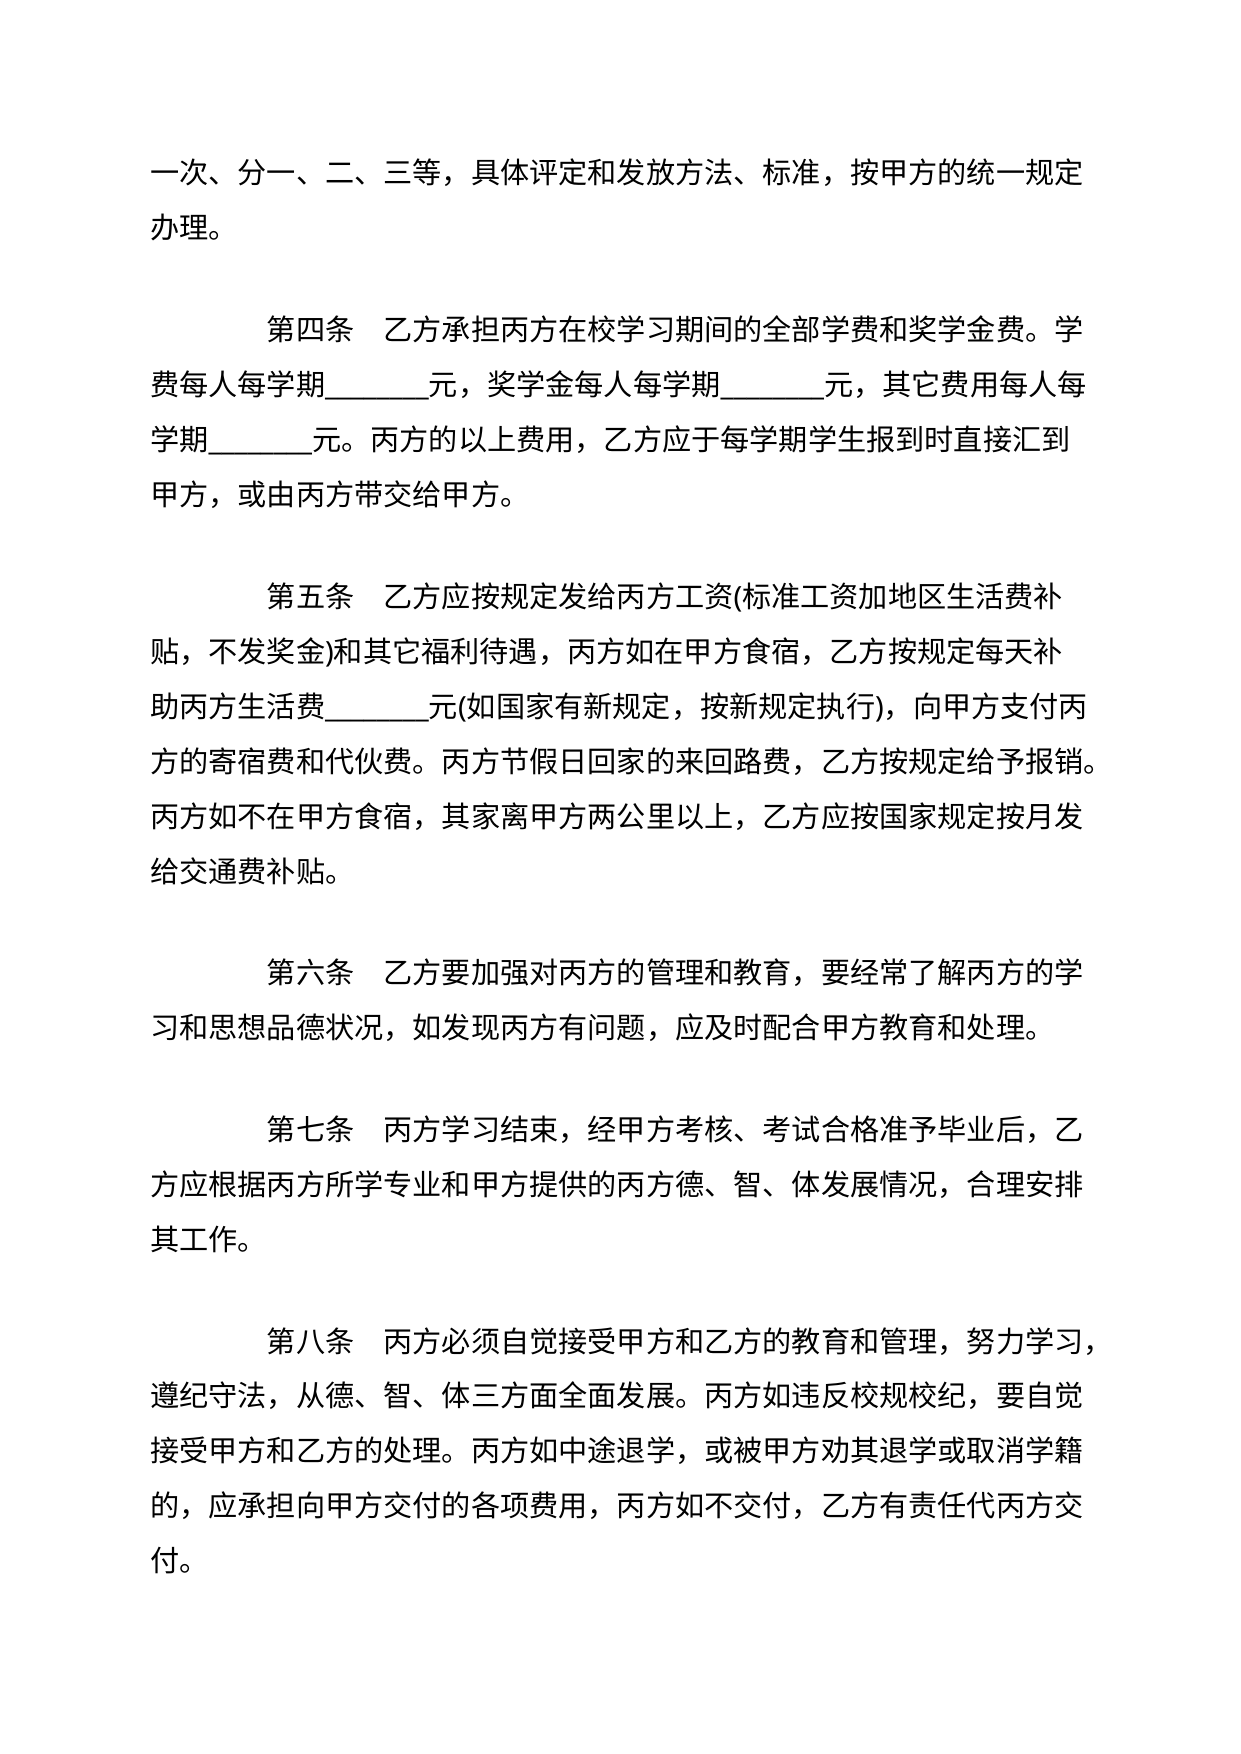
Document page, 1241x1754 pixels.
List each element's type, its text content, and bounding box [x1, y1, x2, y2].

text 第五条 乙方应按规定发给丙方工资(标准工资加地区生活费补贴，不发奖金)和其它福利待遇，丙方如在甲方食宿，乙方按规定每天补助丙方生活费________元(如国家有新规定，按新规定执行)，向甲方支付丙方的寄宿费和代伙费。丙方节假日回家的来回路费，乙方按规定给予报销。丙方如不在甲方食宿，其家离甲方两公里以上，乙方应按国家规定按月发给交通费补贴。 [150, 573, 1090, 890]
text 第七条 丙方学习结束，经甲方考核、考试合格准予毕业后，乙方应根据丙方所学专业和甲方提供的丙方德、智、体发展情况，合理安排其工作。 [150, 1107, 1090, 1259]
text 第六条 乙方要加强对丙方的管理和教育，要经常了解丙方的学习和思想品德状况，如发现丙方有问题，应及时配合甲方教育和处理。 [150, 950, 1090, 1047]
text 第八条 丙方必须自觉接受甲方和乙方的教育和管理，努力学习，遵纪守法，从德、智、体三方面全面发展。丙方如违反校规校纪，要自觉接受甲方和乙方的处理。丙方如中途退学，或被甲方劝其退学或取消学籍的，应承担向甲方交付的各项费用，丙方如不交付，乙方有责任代丙方交付。 [150, 1318, 1090, 1580]
text 第四条 乙方承担丙方在校学习期间的全部学费和奖学金费。学费每人每学期________元，奖学金每人每学期________元，其它费用每人每学期________元。丙方的以上费用，乙方应于每学期学生报到时直接汇到甲方，或由丙方带交给甲方。 [150, 307, 1090, 514]
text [150, 150, 1090, 247]
